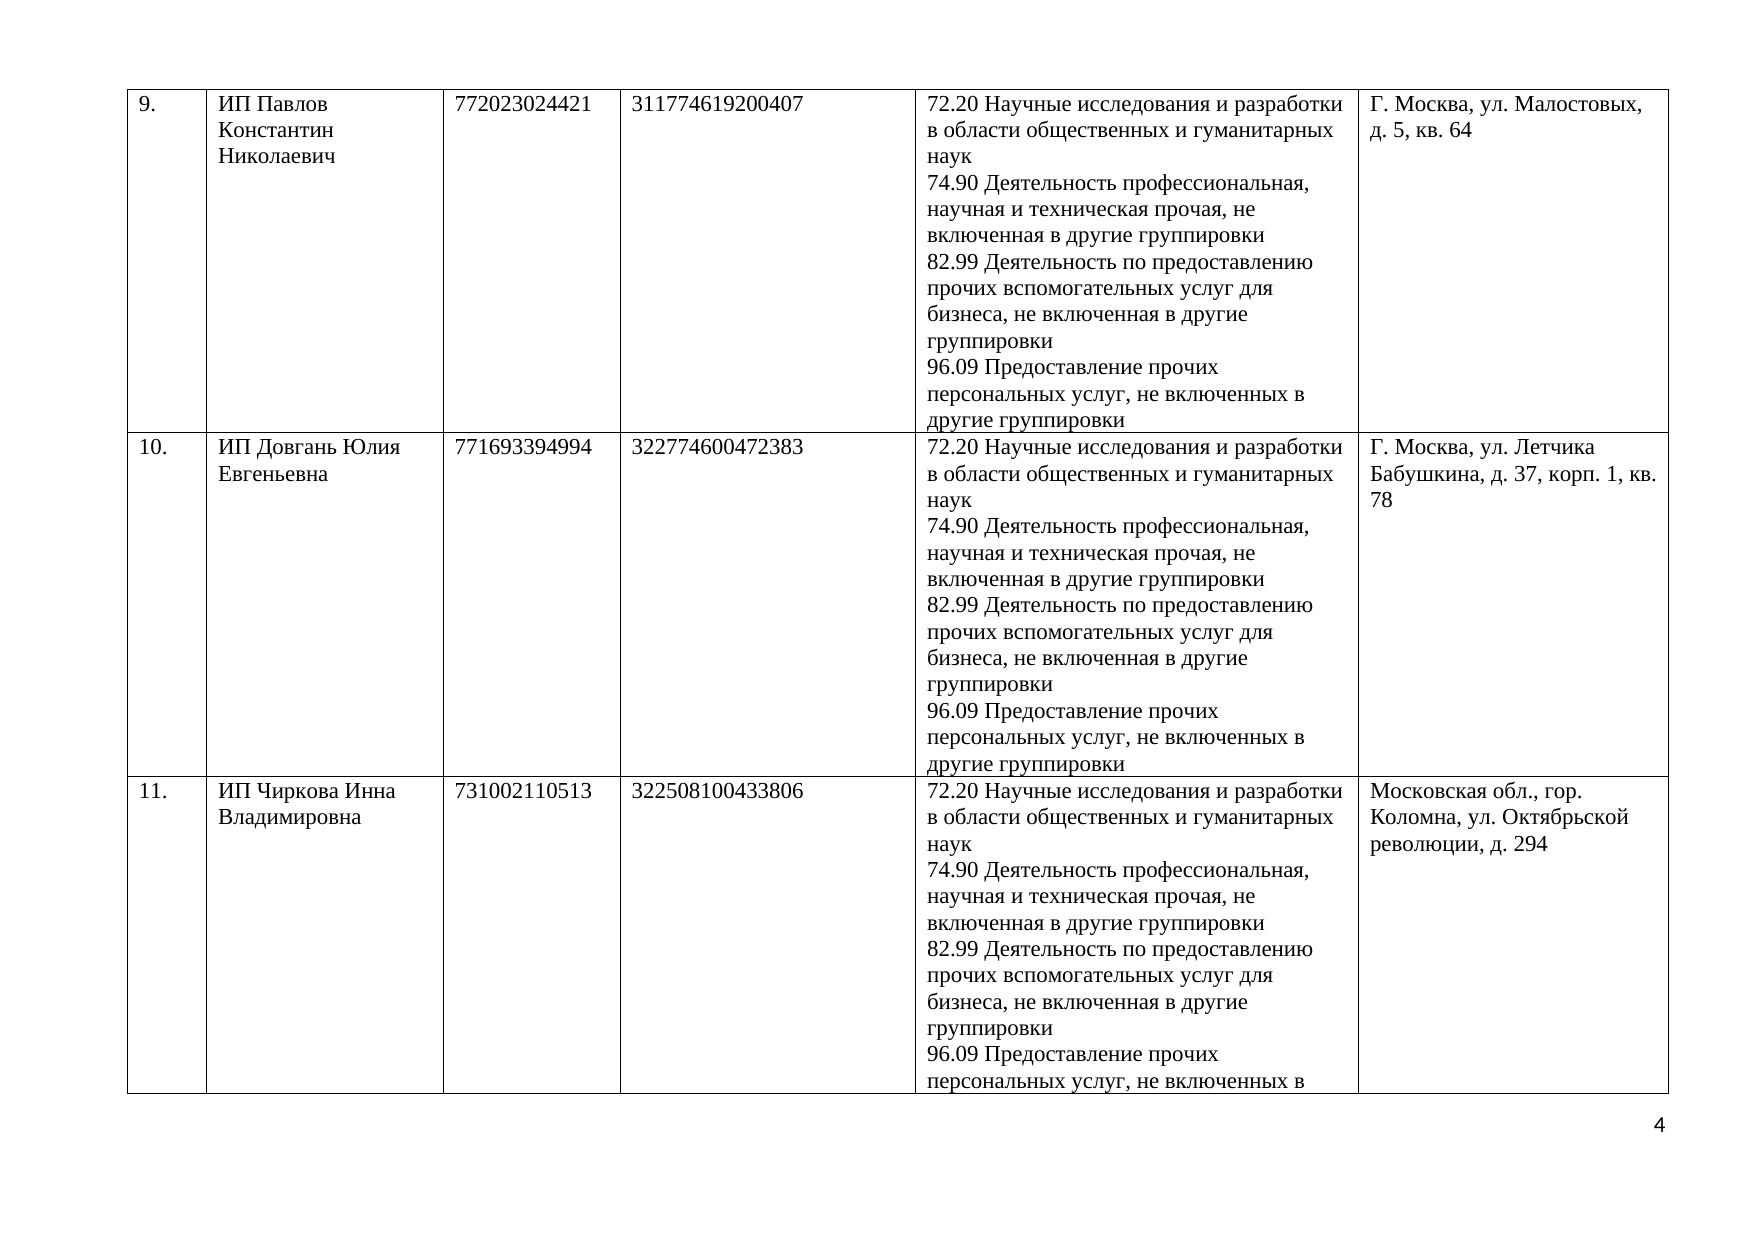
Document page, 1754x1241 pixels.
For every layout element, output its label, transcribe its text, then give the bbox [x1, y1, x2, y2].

table_cell ИП Павлов Константин Николаевич [207, 90, 443, 432]
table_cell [916, 777, 1358, 1093]
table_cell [916, 90, 1358, 432]
table_cell 322508100433806 [621, 777, 915, 1093]
table_cell 772023024421 [444, 90, 620, 432]
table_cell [207, 777, 443, 1093]
table_cell 311774619200407 [621, 90, 915, 432]
table_cell Г. Москва, ул. Летчика Бабушкина, д. 37, корп. 1, кв. 78 [1359, 433, 1668, 776]
table_cell ИП Довгань Юлия Евгеньевна [207, 433, 443, 776]
table_cell 731002110513 [444, 777, 620, 1093]
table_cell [1359, 777, 1668, 1093]
table_cell 322774600472383 [621, 433, 915, 776]
table_cell [128, 433, 206, 776]
table_cell [128, 90, 206, 432]
table_cell Г. Москва, ул. Малостовых, д. 5, кв. 64 [1359, 90, 1668, 432]
table_cell [128, 777, 206, 1093]
table_cell 771693394994 [444, 433, 620, 776]
